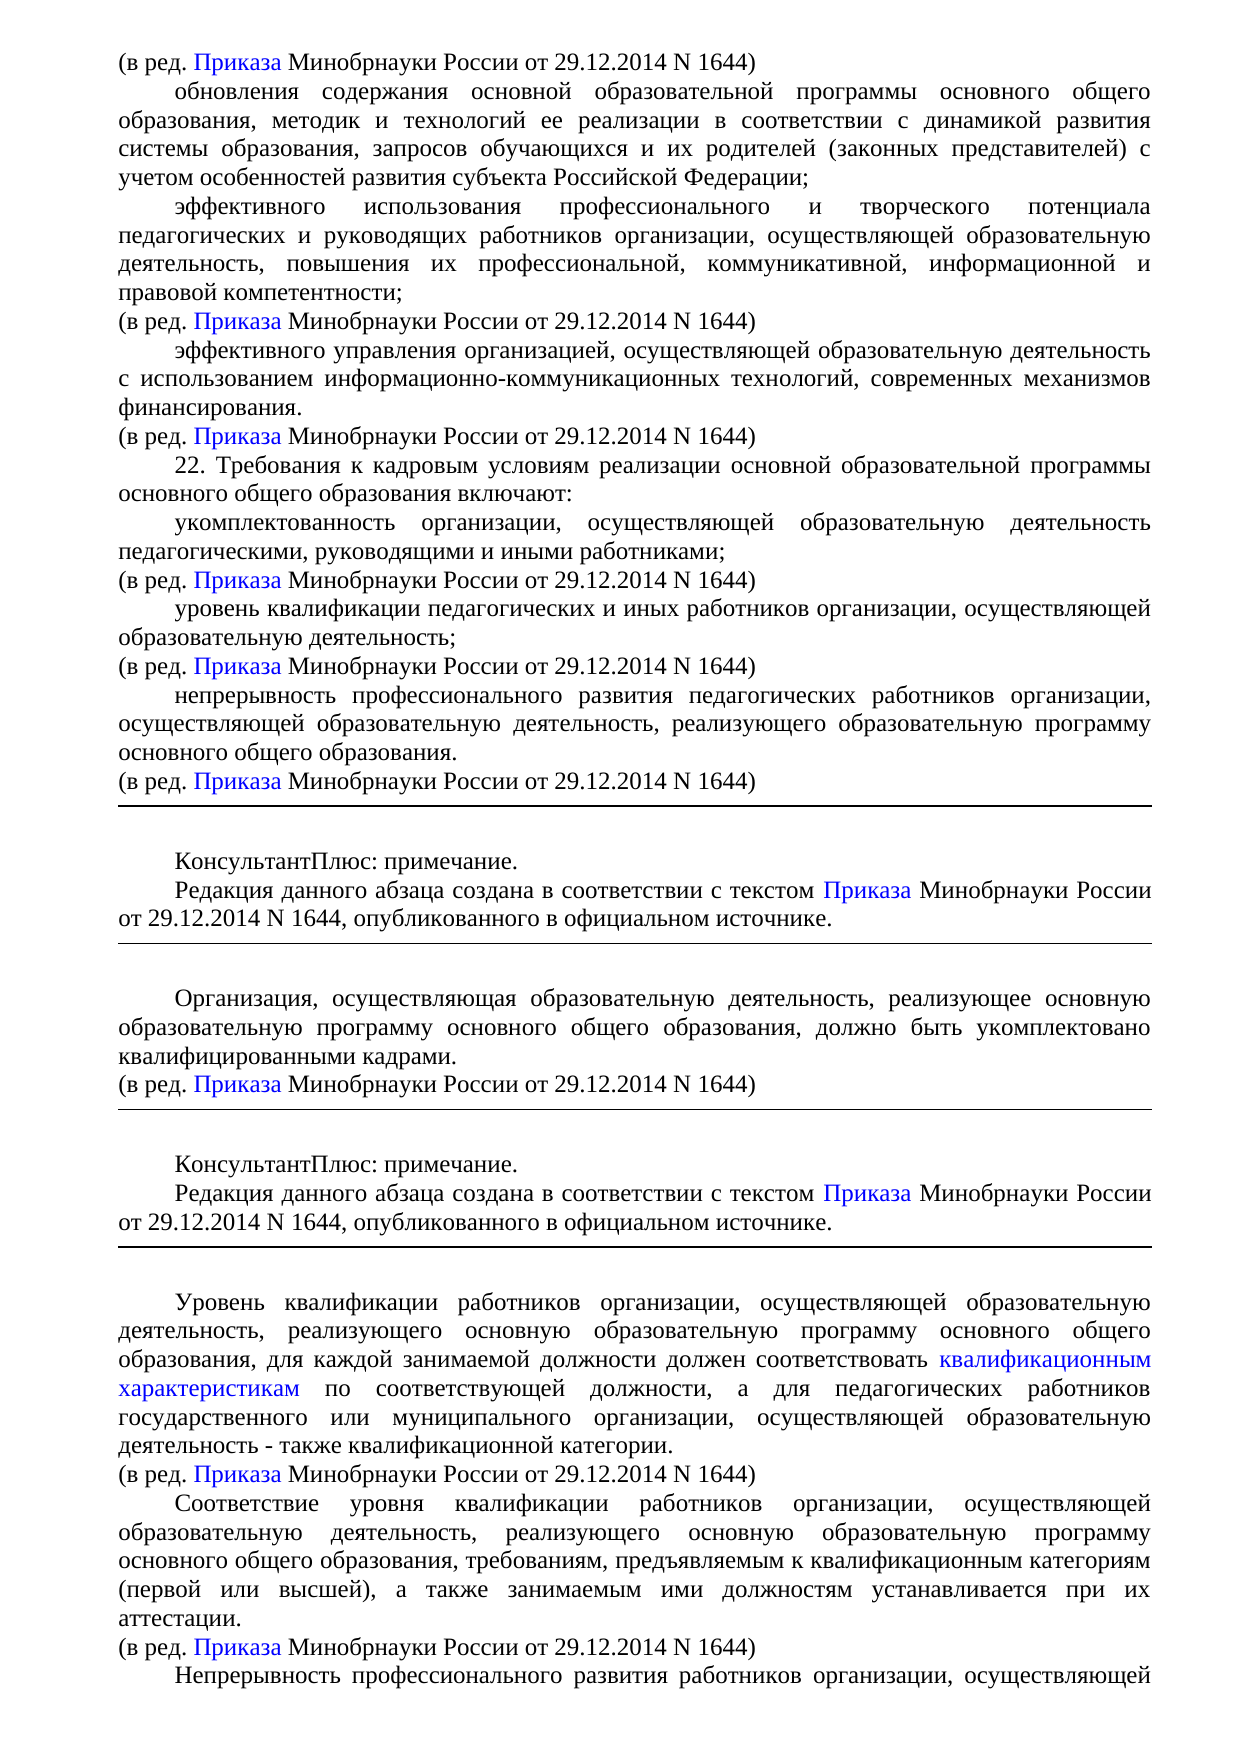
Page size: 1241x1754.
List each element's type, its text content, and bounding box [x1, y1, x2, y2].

text (в ред. Приказа Минобрнауки России от 29.12.2014 N 1644) [118, 766, 1152, 795]
text (в ред. Приказа Минобрнауки России от 29.12.2014 N 1644) [118, 306, 1152, 335]
text (в ред. Приказа Минобрнауки России от 29.12.2014 N 1644) [118, 421, 1152, 450]
text уровень квалификации педагогических и иных работников организации, осуществляющей образовательную деятельность; [118, 593, 1152, 651]
text непрерывность профессионального развития педагогических работников организации, осуществляющей образовательную деятельность, реализующего образовательную программу основного общего образования. [118, 680, 1152, 766]
text эффективного управления организацией, осуществляющей образовательную деятельность с использованием информационно-коммуникационных технологий, современных механизмов финансирования. [118, 335, 1152, 421]
text Соответствие уровня квалификации работников организации, осуществляющей образовательную деятельность, реализующего основную образовательную программу основного общего образования, требованиям, предъявляемым к квалификационным категориям (первой или высшей), а также занимаемым ими должностям устанавливается при их аттестации. [118, 1488, 1152, 1632]
text (в ред. Приказа Минобрнауки России от 29.12.2014 N 1644) [118, 651, 1152, 680]
text Редакция данного абзаца создана в соответствии с текстом Приказа Минобрнауки России от 29.12.2014 N 1644, опубликованного в официальном источнике. [118, 875, 1152, 932]
text 22. Требования к кадровым условиям реализации основной образовательной программы основного общего образования включают: [118, 450, 1152, 507]
text КонсультантПлюс: примечание. [118, 846, 1152, 875]
text Редакция данного абзаца создана в соответствии с текстом Приказа Минобрнауки России от 29.12.2014 N 1644, опубликованного в официальном источнике. [118, 1178, 1152, 1236]
text (в ред. Приказа Минобрнауки России от 29.12.2014 N 1644) [118, 1069, 1152, 1098]
text (в ред. Приказа Минобрнауки России от 29.12.2014 N 1644) [118, 1632, 1152, 1661]
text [118, 1661, 1152, 1689]
text (в ред. Приказа Минобрнауки России от 29.12.2014 N 1644) [118, 47, 1152, 76]
text эффективного использования профессионального и творческого потенциала педагогических и руководящих работников организации, осуществляющей образовательную деятельность, повышения их профессиональной, коммуникативной, информационной и правовой компетентности; [118, 191, 1152, 306]
text Организация, осуществляющая образовательную деятельность, реализующее основную образовательную программу основного общего образования, должно быть укомплектовано квалифицированными кадрами. [118, 983, 1152, 1069]
text (в ред. Приказа Минобрнауки России от 29.12.2014 N 1644) [118, 1459, 1152, 1488]
text Уровень квалификации работников организации, осуществляющей образовательную деятельность, реализующего основную образовательную программу основного общего образования, для каждой занимаемой должности должен соответствовать квалификационным характеристикам по соответствующей должности, а для педагогических работников государственного или муниципального организации, осуществляющей образовательную деятельность - также квалификационной категории. [118, 1287, 1152, 1459]
text КонсультантПлюс: примечание. [118, 1149, 1152, 1178]
text (в ред. Приказа Минобрнауки России от 29.12.2014 N 1644) [118, 565, 1152, 593]
text обновления содержания основной образовательной программы основного общего образования, методик и технологий ее реализации в соответствии с динамикой развития системы образования, запросов обучающихся и их родителей (законных представителей) с учетом особенностей развития субъекта Российской Федерации; [118, 76, 1152, 191]
text укомплектованность организации, осуществляющей образовательную деятельность педагогическими, руководящими и иными работниками; [118, 507, 1152, 565]
